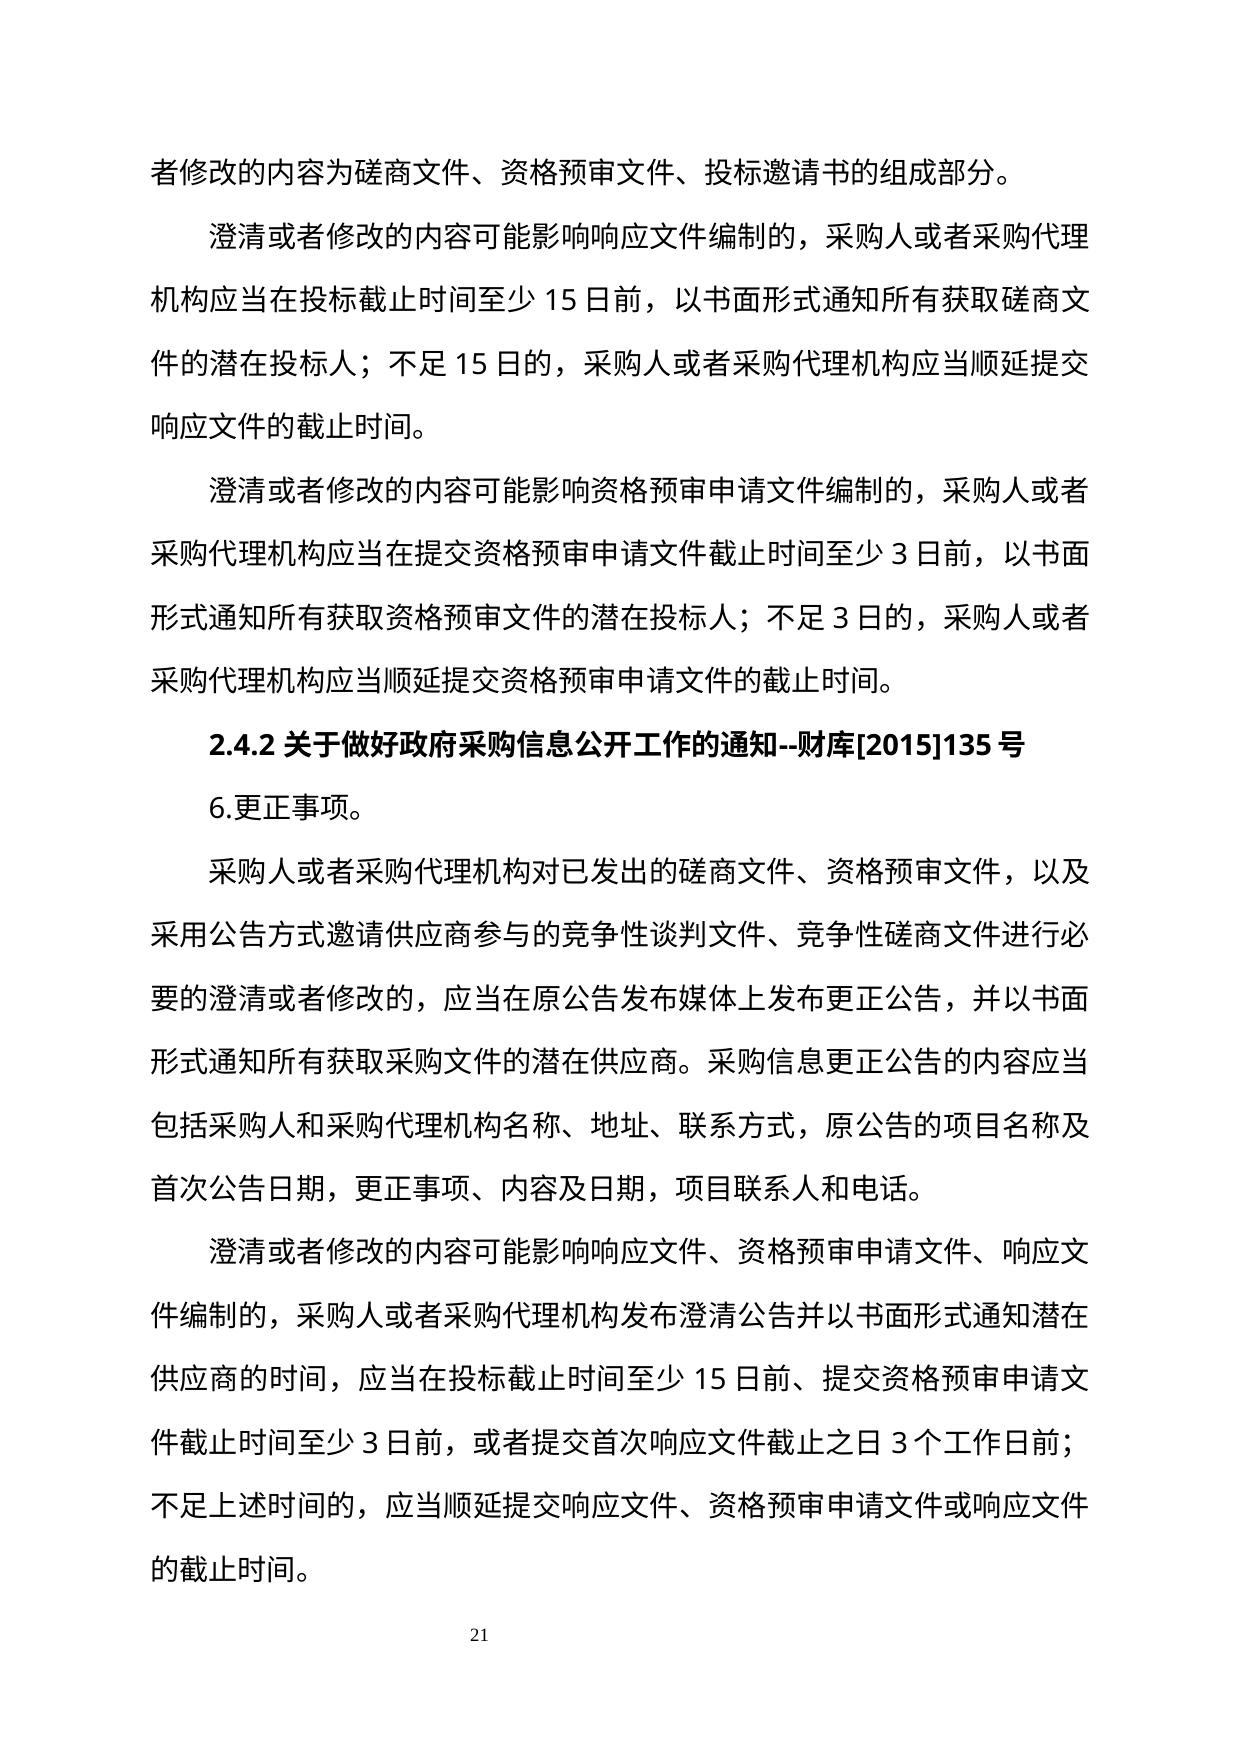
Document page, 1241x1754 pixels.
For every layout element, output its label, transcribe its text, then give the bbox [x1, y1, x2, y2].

text 澄清或者修改的内容可能影响资格预审申请文件编制的，采购人或者采购代理机构应当在提交资格预审申请文件截止时间至少3日前，以书面形式通知所有获取资格预审文件的潜在投标人；不足3日的，采购人或者采购代理机构应当顺延提交资格预审申请文件的截止时间。 [150, 467, 1090, 700]
text 6.更正事项。 [150, 785, 1090, 827]
text 采购人或者采购代理机构对已发出的磋商文件、资格预审文件，以及采用公告方式邀请供应商参与的竞争性谈判文件、竞争性磋商文件进行必要的澄清或者修改的，应当在原公告发布媒体上发布更正公告，并以书面形式通知所有获取采购文件的潜在供应商。采购信息更正公告的内容应当包括采购人和采购代理机构名称、地址、联系方式，原公告的项目名称及首次公告日期，更正事项、内容及日期，项目联系人和电话。 [150, 848, 1090, 1208]
text 2.4.2 关于做好政府采购信息公开工作的通知--财库[2015]135号 [150, 721, 1090, 764]
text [150, 150, 1090, 192]
text 澄清或者修改的内容可能影响响应文件、资格预审申请文件、响应文件编制的，采购人或者采购代理机构发布澄清公告并以书面形式通知潜在供应商的时间，应当在投标截止时间至少15日前、提交资格预审申请文件截止时间至少3日前，或者提交首次响应文件截止之日3个工作日前；不足上述时间的，应当顺延提交响应文件、资格预审申请文件或响应文件的截止时间。 [150, 1229, 1090, 1589]
text 澄清或者修改的内容可能影响响应文件编制的，采购人或者采购代理机构应当在投标截止时间至少15日前，以书面形式通知所有获取磋商文件的潜在投标人；不足15日的，采购人或者采购代理机构应当顺延提交响应文件的截止时间。 [150, 213, 1090, 446]
